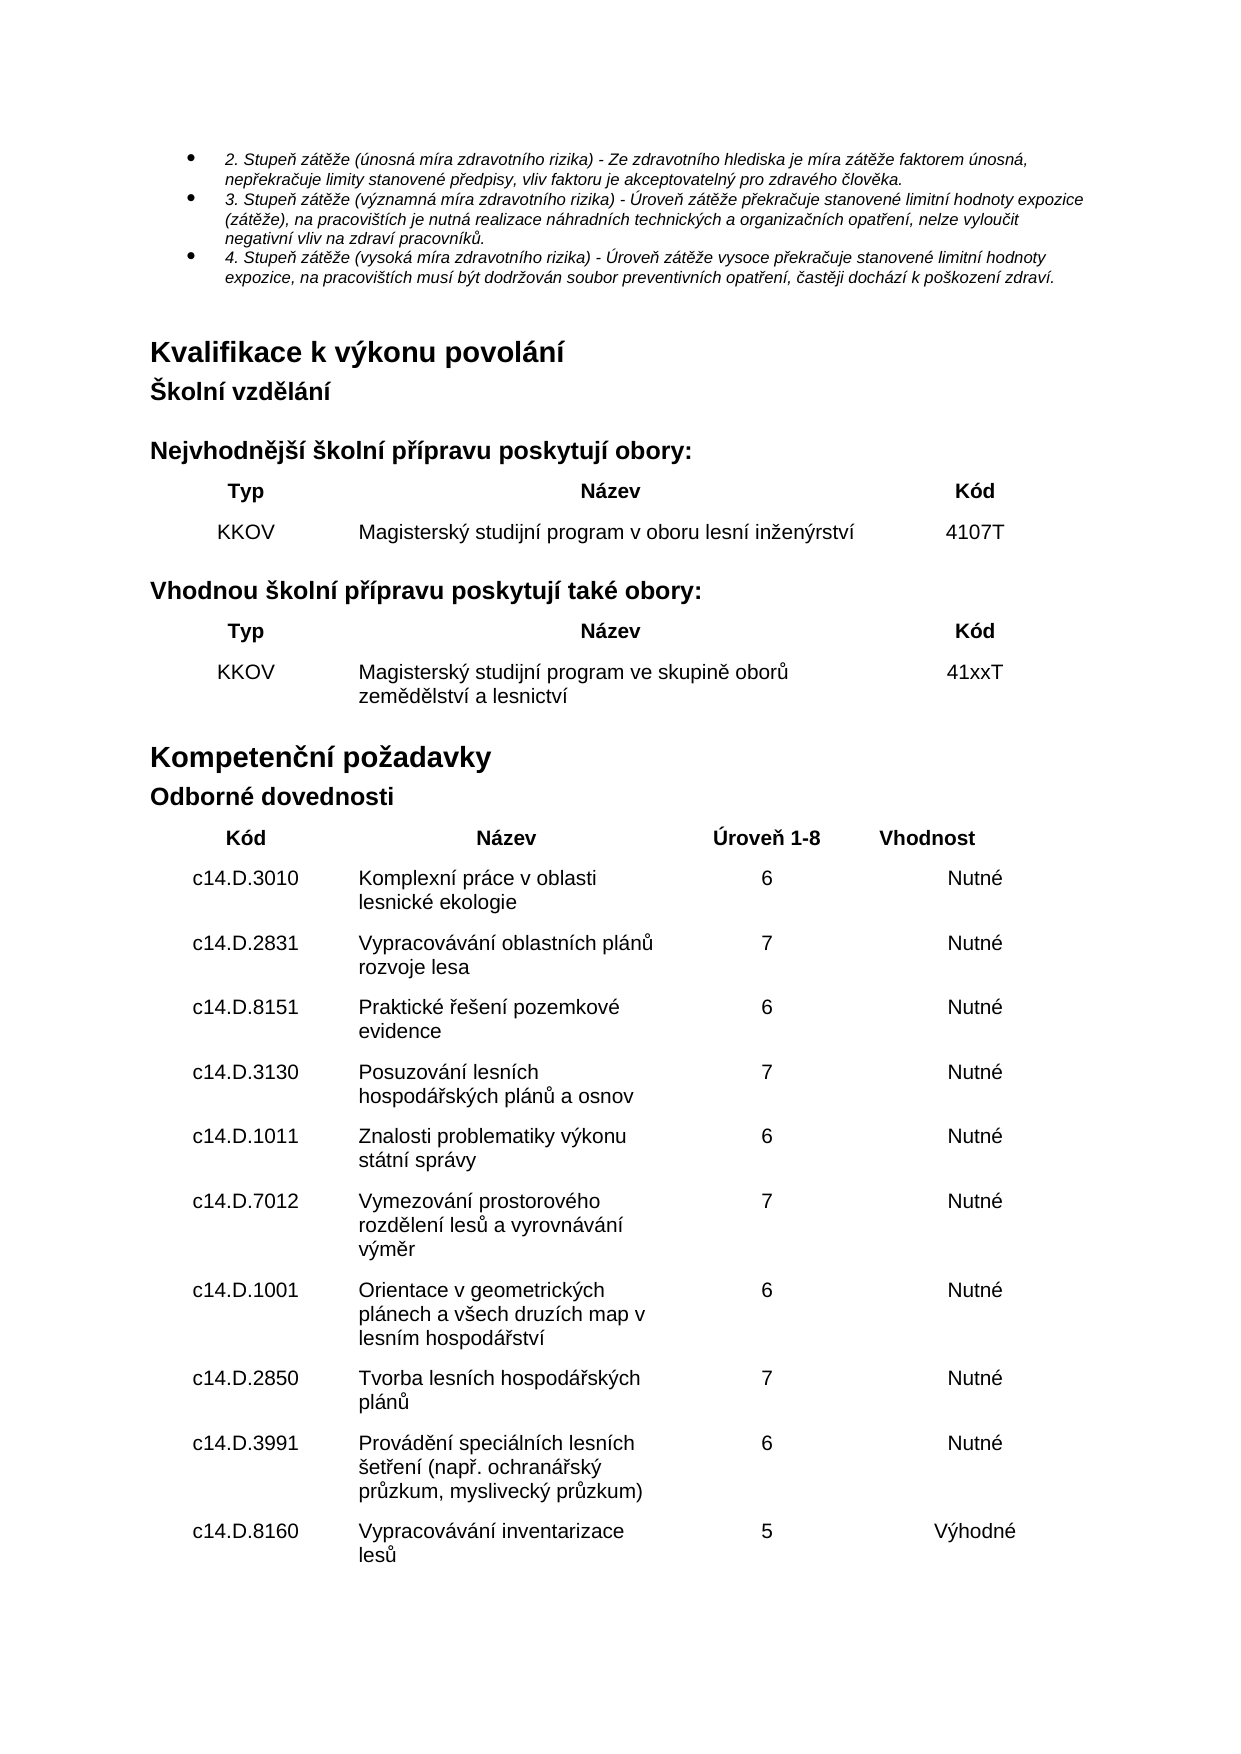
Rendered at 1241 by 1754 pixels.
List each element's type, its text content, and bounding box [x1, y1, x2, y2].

table_cell Nutné [871, 1269, 1079, 1358]
table_cell Nutné [871, 858, 1079, 922]
list 4. Stupeň zátěže (vysoká míra zdravotního rizika) - Úroveň zátěže vysoce překračuje stanovené limitní hodnoty expozice, na pracovištích musí být dodržován soubor preventivních opatření, častěji dochází k poškození zdraví. [187, 248, 1090, 287]
table_cell c14.D.2850 [142, 1358, 350, 1422]
table_cell Nutné [871, 1422, 1079, 1511]
table_header Kód [871, 611, 1079, 652]
table_cell Praktické řešení pozemkové evidence [350, 987, 662, 1051]
table_cell 41xxT [871, 652, 1079, 716]
table_cell c14.D.1011 [142, 1116, 350, 1181]
table_cell Nutné [871, 1181, 1079, 1269]
table_cell KKOV [142, 652, 350, 716]
table_cell Tvorba lesních hospodářských plánů [350, 1358, 662, 1422]
table_header Úroveň 1-8 [663, 817, 871, 858]
subtitle Kompetenční požadavky [150, 740, 1090, 774]
table_cell Nutné [871, 922, 1079, 987]
table_cell 5 [663, 1511, 871, 1575]
table_cell c14.D.3991 [142, 1422, 350, 1511]
table_cell Nutné [871, 1051, 1079, 1116]
table_cell Magisterský studijní program ve skupině oborů zemědělství a lesnictví [350, 652, 871, 716]
table_cell 4107T [871, 511, 1079, 552]
table_cell 7 [663, 1181, 871, 1269]
table_cell 6 [663, 987, 871, 1051]
table_header Kód [871, 471, 1079, 511]
table_cell c14.D.1001 [142, 1269, 350, 1358]
table_cell 7 [663, 1051, 871, 1116]
table_cell 7 [663, 922, 871, 987]
list 3. Stupeň zátěže (významná míra zdravotního rizika) - Úroveň zátěže překračuje stanovené limitní hodnoty expozice (zátěže), na pracovištích je nutná realizace náhradních technických a organizačních opatření, nelze vyloučit negativní vliv na zdraví pracovníků. [187, 189, 1090, 248]
subtitle Školní vzdělání [150, 377, 1090, 406]
table_cell Vymezování prostorového rozdělení lesů a vyrovnávání výměr [350, 1181, 662, 1269]
table_cell 7 [663, 1358, 871, 1422]
table_header Typ [142, 611, 350, 652]
table_cell Znalosti problematiky výkonu státní správy [350, 1116, 662, 1181]
subtitle Kvalifikace k výkonu povolání [150, 335, 1090, 368]
table_cell 6 [663, 1422, 871, 1511]
table_header Kód [142, 817, 350, 858]
table_header Název [350, 611, 871, 652]
table_cell KKOV [142, 511, 350, 552]
table_cell 6 [663, 1269, 871, 1358]
table_cell 6 [663, 1116, 871, 1181]
table_cell Provádění speciálních lesních šetření (např. ochranářský průzkum, myslivecký průzkum) [350, 1422, 662, 1511]
table_header Název [350, 817, 662, 858]
table_cell c14.D.2831 [142, 922, 350, 987]
table_header Vhodnost [871, 817, 1079, 858]
subtitle Vhodnou školní přípravu poskytují také obory: [150, 576, 1090, 605]
table_cell Nutné [871, 1358, 1079, 1422]
table_header Typ [142, 471, 350, 511]
table_cell Výhodné [871, 1511, 1079, 1575]
table_cell Vypracovávání oblastních plánů rozvoje lesa [350, 922, 662, 987]
table_cell Nutné [871, 987, 1079, 1051]
subtitle Odborné dovednosti [150, 782, 1090, 811]
table_cell c14.D.7012 [142, 1181, 350, 1269]
table_cell c14.D.8151 [142, 987, 350, 1051]
table_cell 6 [663, 858, 871, 922]
table_cell Vypracovávání inventarizace lesů [350, 1511, 662, 1575]
table_cell c14.D.3130 [142, 1051, 350, 1116]
subtitle Nejvhodnější školní přípravu poskytují obory: [150, 436, 1090, 464]
table_cell Nutné [871, 1116, 1079, 1181]
table_header Název [350, 471, 871, 511]
table_cell c14.D.8160 [142, 1511, 350, 1575]
list 2. Stupeň zátěže (únosná míra zdravotního rizika) - Ze zdravotního hlediska je míra zátěže faktorem únosná, nepřekračuje limity stanovené předpisy, vliv faktoru je akceptovatelný pro zdravého člověka. [187, 150, 1090, 189]
table_cell Posuzování lesních hospodářských plánů a osnov [350, 1051, 662, 1116]
table_cell Komplexní práce v oblasti lesnické ekologie [350, 858, 662, 922]
table_cell Magisterský studijní program v oboru lesní inženýrství [350, 511, 871, 552]
table_cell c14.D.3010 [142, 858, 350, 922]
table_cell Orientace v geometrických plánech a všech druzích map v lesním hospodářství [350, 1269, 662, 1358]
